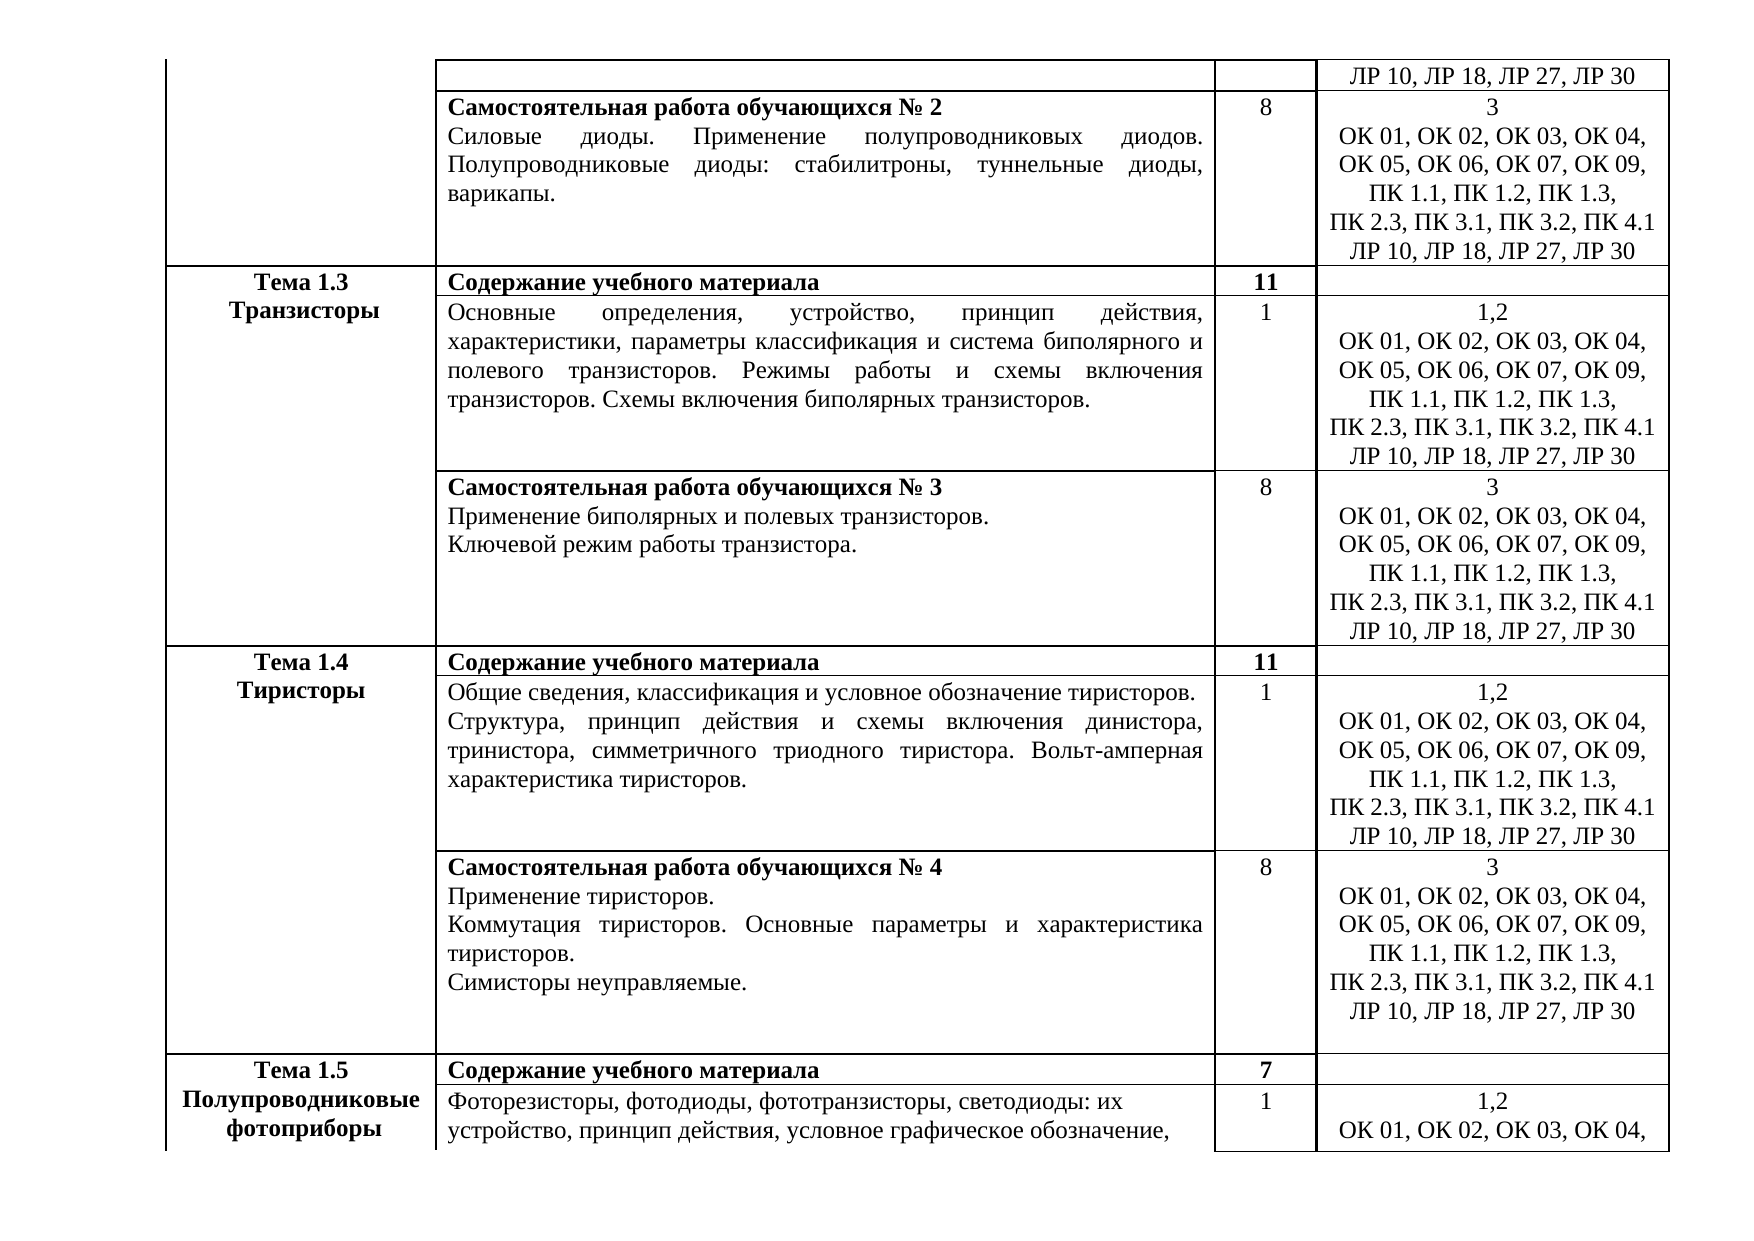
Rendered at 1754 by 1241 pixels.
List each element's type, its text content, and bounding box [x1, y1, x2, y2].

table_cell Самостоятельная работа обучающихся № 3 Применение биполярных и полевых транзисторов. Ключевой режим работы транзистора. [437, 472, 1214, 644]
table_cell Самостоятельная работа обучающихся № 2 Силовые диоды. Применение полупроводниковых диодов. Полупроводниковые диоды: стабилитроны, туннельные диоды, варикапы. [437, 92, 1214, 264]
table_cell [1318, 1054, 1668, 1084]
table_cell Общие сведения, классификация и условное обозначение тиристоров. Структура, принцип действия и схемы включения динистора, тринистора, симметричного триодного тиристора. Вольт-амперная характеристика тиристоров. [437, 676, 1214, 850]
table_cell 1 [1216, 296, 1315, 470]
table_cell 8 [1216, 851, 1315, 1053]
table_cell Тема 1.5 Полупроводниковые фотоприборы [167, 1055, 436, 1151]
table_cell Содержание учебного материала [437, 267, 1214, 295]
table_cell 1 [1216, 1085, 1315, 1151]
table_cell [1318, 60, 1668, 90]
table_cell 11 [1216, 647, 1315, 675]
table_cell 3 ОК 01, ОК 02, ОК 03, ОК 04, ОК 05, ОК 06, ОК 07, ОК 09, ПК 1.1, ПК 1.2, ПК 1.3, ПК 2.3, ПК 3.1, ПК 3.2, ПК 4.1 ЛР 10, ЛР 18, ЛР 27, ЛР 30 [1318, 851, 1668, 1053]
table_cell 1,2 ОК 01, ОК 02, ОК 03, ОК 04, ОК 05, ОК 06, ОК 07, ОК 09, ПК 1.1, ПК 1.2, ПК 1.3, ПК 2.3, ПК 3.1, ПК 3.2, ПК 4.1 ЛР 10, ЛР 18, ЛР 27, ЛР 30 [1318, 676, 1668, 850]
table_cell 1 [1216, 676, 1315, 850]
table_cell 1,2 ОК 01, ОК 02, ОК 03, ОК 04, ОК 05, ОК 06, ОК 07, ОК 09, ПК 1.1, ПК 1.2, ПК 1.3, ПК 2.3, ПК 3.1, ПК 3.2, ПК 4.1 ЛР 10, ЛР 18, ЛР 27, ЛР 30 [1318, 296, 1668, 470]
table_cell 3 ОК 01, ОК 02, ОК 03, ОК 04, ОК 05, ОК 06, ОК 07, ОК 09, ПК 1.1, ПК 1.2, ПК 1.3, ПК 2.3, ПК 3.1, ПК 3.2, ПК 4.1 ЛР 10, ЛР 18, ЛР 27, ЛР 30 [1318, 91, 1668, 264]
table_cell Основные определения, устройство, принцип действия, характеристики, параметры классификация и система биполярного и полевого транзисторов. Режимы работы и схемы включения транзисторов. Схемы включения биполярных транзисторов. [437, 296, 1214, 470]
table_cell 8 [1216, 471, 1315, 644]
table_cell [1318, 266, 1668, 295]
table_cell Тема 1.3 Транзисторы [167, 267, 435, 644]
table_cell [1318, 646, 1668, 675]
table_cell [1318, 1085, 1668, 1151]
table_cell Самостоятельная работа обучающихся № 4 Применение тиристоров. Коммутация тиристоров. Основные параметры и характеристика тиристоров. Симисторы неуправляемые. [437, 852, 1214, 1053]
table_cell 8 [1216, 92, 1315, 264]
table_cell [437, 61, 1214, 90]
table_cell 11 [1216, 267, 1315, 295]
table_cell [436, 1085, 1214, 1151]
table_cell Содержание учебного материала [437, 647, 1214, 675]
table_cell 7 [1216, 1055, 1315, 1084]
table_cell 2 [1216, 61, 1315, 90]
table_cell Содержание учебного материала [437, 1055, 1214, 1084]
table_cell 3 ОК 01, ОК 02, ОК 03, ОК 04, ОК 05, ОК 06, ОК 07, ОК 09, ПК 1.1, ПК 1.2, ПК 1.3, ПК 2.3, ПК 3.1, ПК 3.2, ПК 4.1 ЛР 10, ЛР 18, ЛР 27, ЛР 30 [1318, 471, 1668, 644]
table_cell Тема 1.4 Тиристоры [167, 647, 435, 1053]
